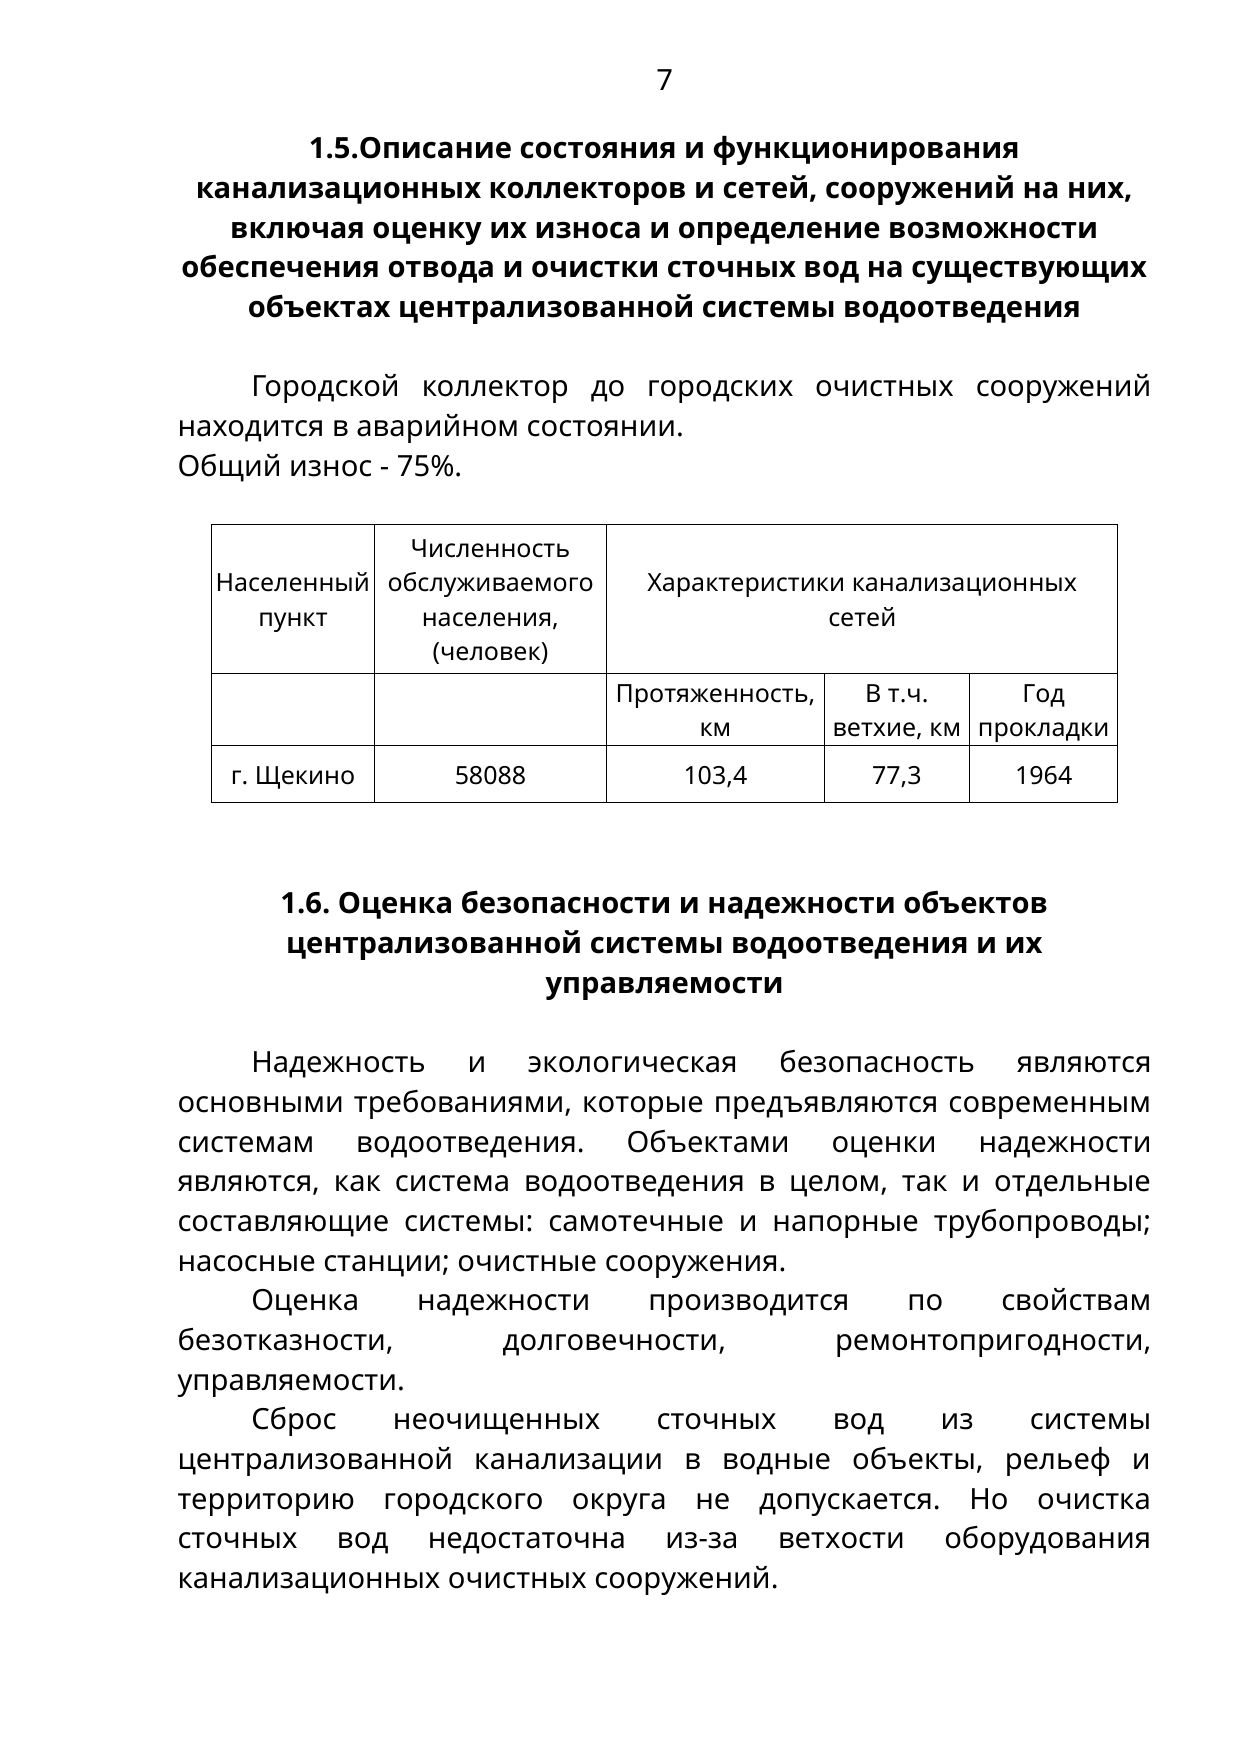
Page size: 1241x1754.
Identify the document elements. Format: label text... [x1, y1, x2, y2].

text канализационных коллекторов и сетей, сооружений на них, включая оценку их износа и определение возможности обеспечения отвода и очистки сточных вод на существующих объектах централизованной системы водоотведения [177, 167, 1152, 326]
text 1.5.Описание состояния и функционирования [177, 127, 1152, 167]
text Городской коллектор до городских очистных сооружений находится в аварийном состоянии. [177, 366, 1152, 445]
text Надежность и экологическая безопасность являются основными требованиями, которые предъявляются современным системам водоотведения. Объектами оценки надежности являются, как система водоотведения в целом, так и отдельные составляющие системы: самотечные и напорные трубопроводы; насосные станции; очистные сооружения. [177, 1041, 1152, 1279]
table_header Населенный пункт [212, 525, 374, 673]
table_cell [212, 674, 374, 745]
table_cell [375, 674, 606, 745]
table_cell Протяженность, км [607, 674, 824, 745]
text Сброс неочищенных сточных вод из системы централизованной канализации в водные объекты, рельеф и территорию городского округа не допускается. Но очистка сточных вод недостаточна из-за ветхости оборудования канализационных очистных сооружений. [177, 1399, 1152, 1597]
text Общий износ - 75%. [177, 445, 1152, 485]
table_cell 1964 [970, 746, 1117, 802]
text централизованной системы водоотведения и их управляемости [177, 922, 1152, 1002]
text Оценка надежности производится по свойствам безотказности, долговечности, ремонтопригодности, управляемости. [177, 1279, 1152, 1399]
table_cell 58088 [375, 746, 606, 802]
table_cell В т.ч. ветхие, км [825, 674, 969, 745]
table_cell Год прокладки [970, 674, 1117, 745]
table_cell г. Щекино [212, 746, 374, 802]
table_header Численность обслуживаемого населения, (человек) [375, 525, 606, 673]
text 1.6. Оценка безопасности и надежности объектов [177, 883, 1152, 922]
table_cell 103,4 [607, 746, 824, 802]
table_header Характеристики канализационных сетей [607, 525, 1117, 673]
table_cell 77,3 [825, 746, 969, 802]
